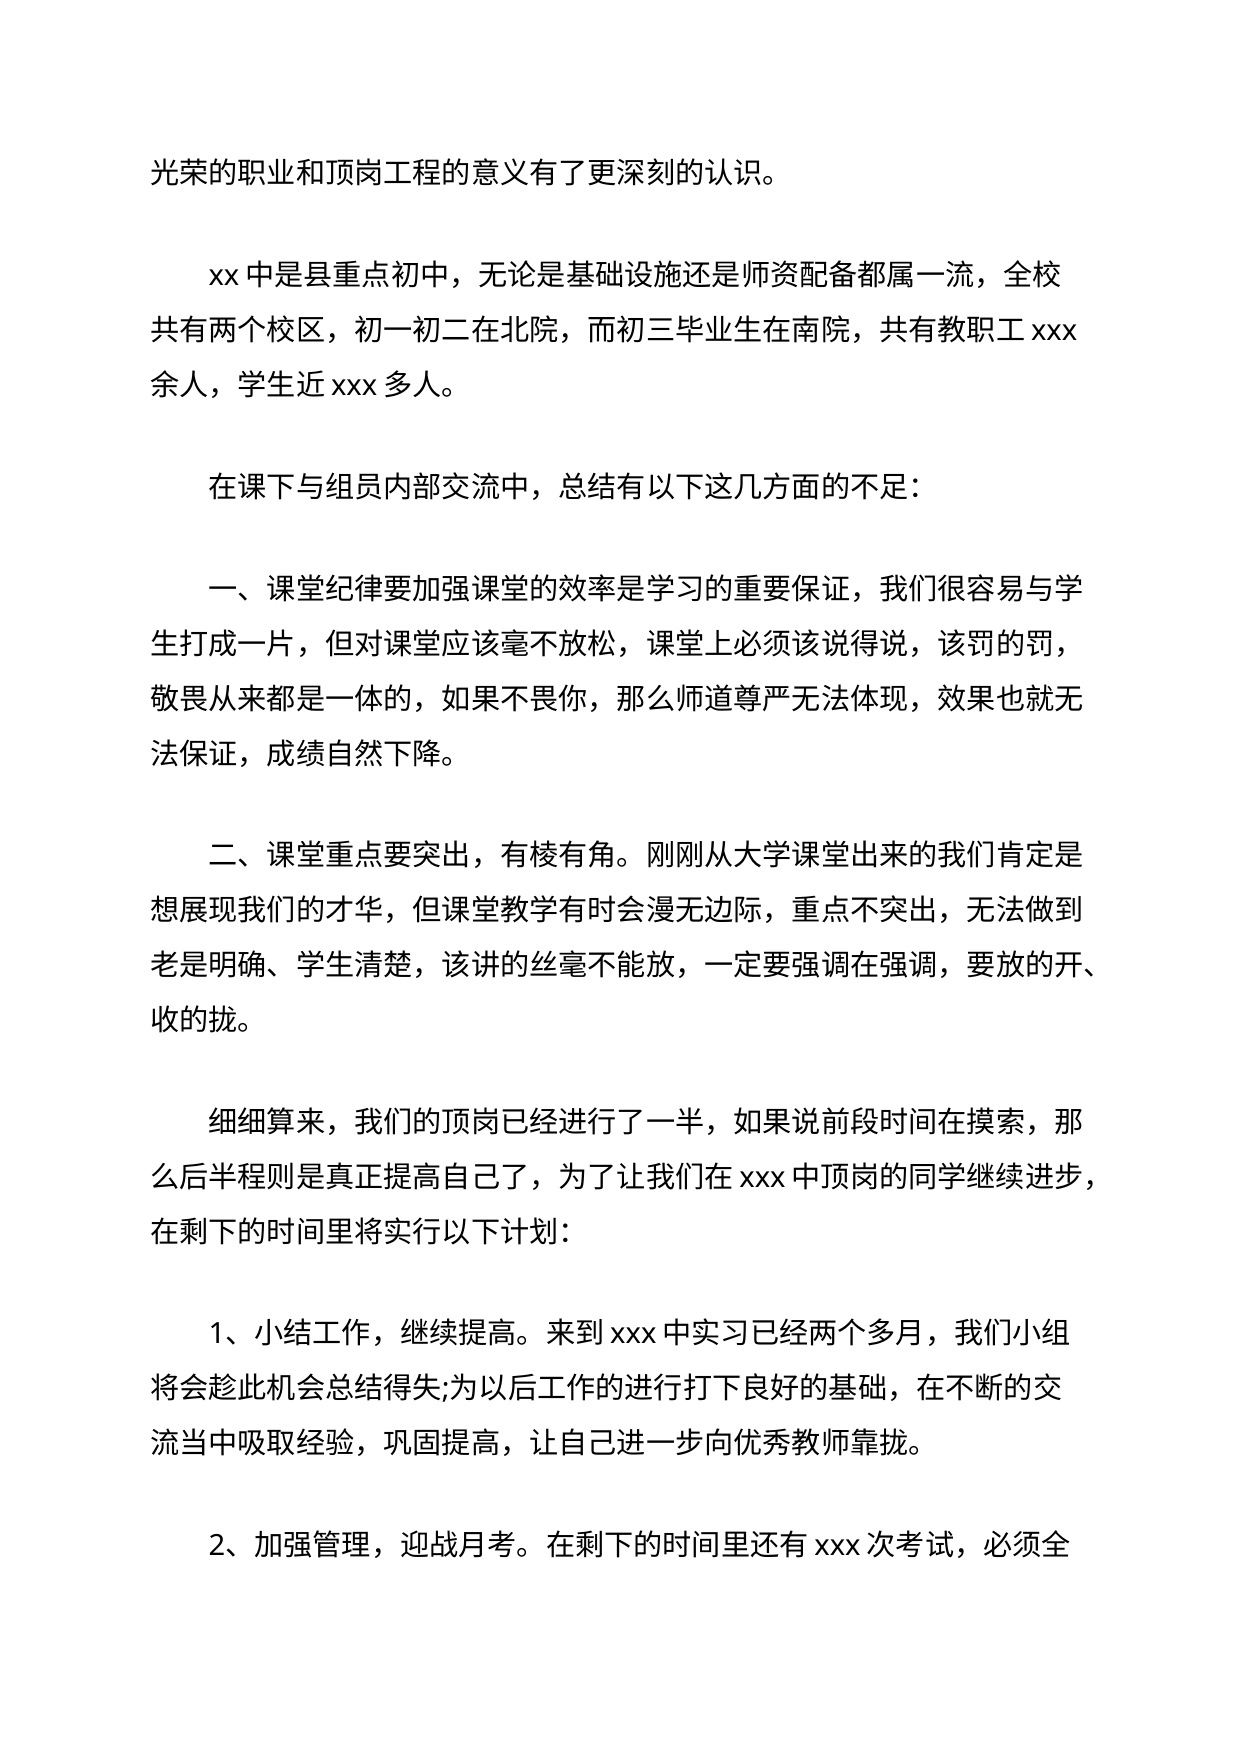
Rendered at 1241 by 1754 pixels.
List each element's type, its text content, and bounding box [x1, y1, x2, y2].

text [150, 1522, 1090, 1564]
text 二、课堂重点要突出，有棱有角。刚刚从大学课堂出来的我们肯定是想展现我们的才华，但课堂教学有时会漫无边际，重点不突出，无法做到老是明确、学生清楚，该讲的丝毫不能放，一定要强调在强调，要放的开、收的拢。 [150, 832, 1090, 1039]
text xx中是县重点初中，无论是基础设施还是师资配备都属一流，全校共有两个校区，初一初二在北院，而初三毕业生在南院，共有教职工xxx余人，学生近xxx多人。 [150, 252, 1090, 404]
text 一、课堂纪律要加强课堂的效率是学习的重要保证，我们很容易与学生打成一片，但对课堂应该毫不放松，课堂上必须该说得说，该罚的罚，敬畏从来都是一体的，如果不畏你，那么师道尊严无法体现，效果也就无法保证，成绩自然下降。 [150, 566, 1090, 772]
text 在课下与组员内部交流中，总结有以下这几方面的不足： [150, 464, 1090, 506]
text 1、小结工作，继续提高。来到xxx中实习已经两个多月，我们小组将会趁此机会总结得失;为以后工作的进行打下良好的基础，在不断的交流当中吸取经验，巩固提高，让自己进一步向优秀教师靠拢。 [150, 1310, 1090, 1462]
text 细细算来，我们的顶岗已经进行了一半，如果说前段时间在摸索，那么后半程则是真正提高自己了，为了让我们在xxx中顶岗的同学继续进步，在剩下的时间里将实行以下计划： [150, 1098, 1090, 1251]
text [150, 150, 1090, 192]
